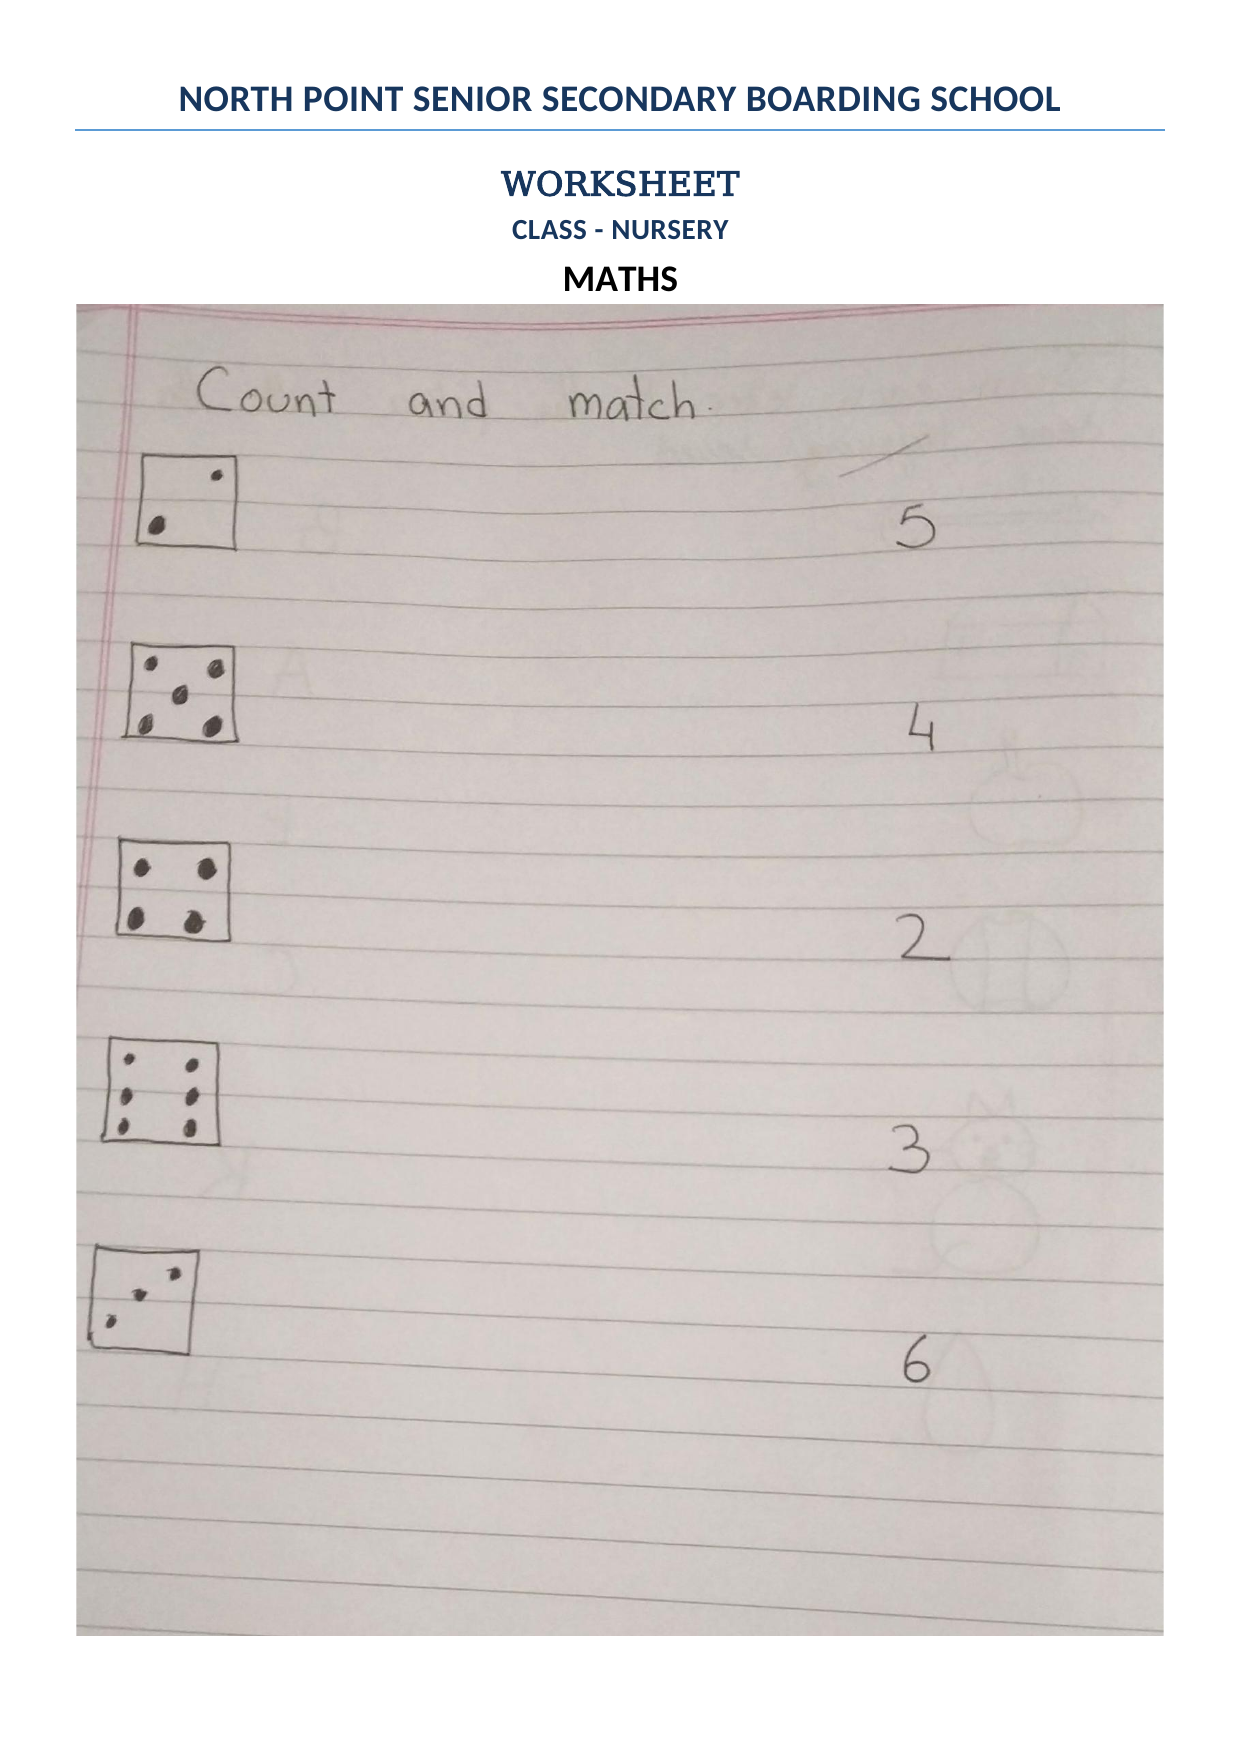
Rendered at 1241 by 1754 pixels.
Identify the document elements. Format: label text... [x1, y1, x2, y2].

title NORTH POINT SENIOR SECONDARY BOARDING SCHOOL [75, 75, 1165, 129]
picture [76, 304, 1164, 1636]
text MATHS [75, 255, 1165, 301]
text WORKSHEET [75, 162, 1165, 202]
text CLASS - NURSERY [75, 211, 1165, 246]
